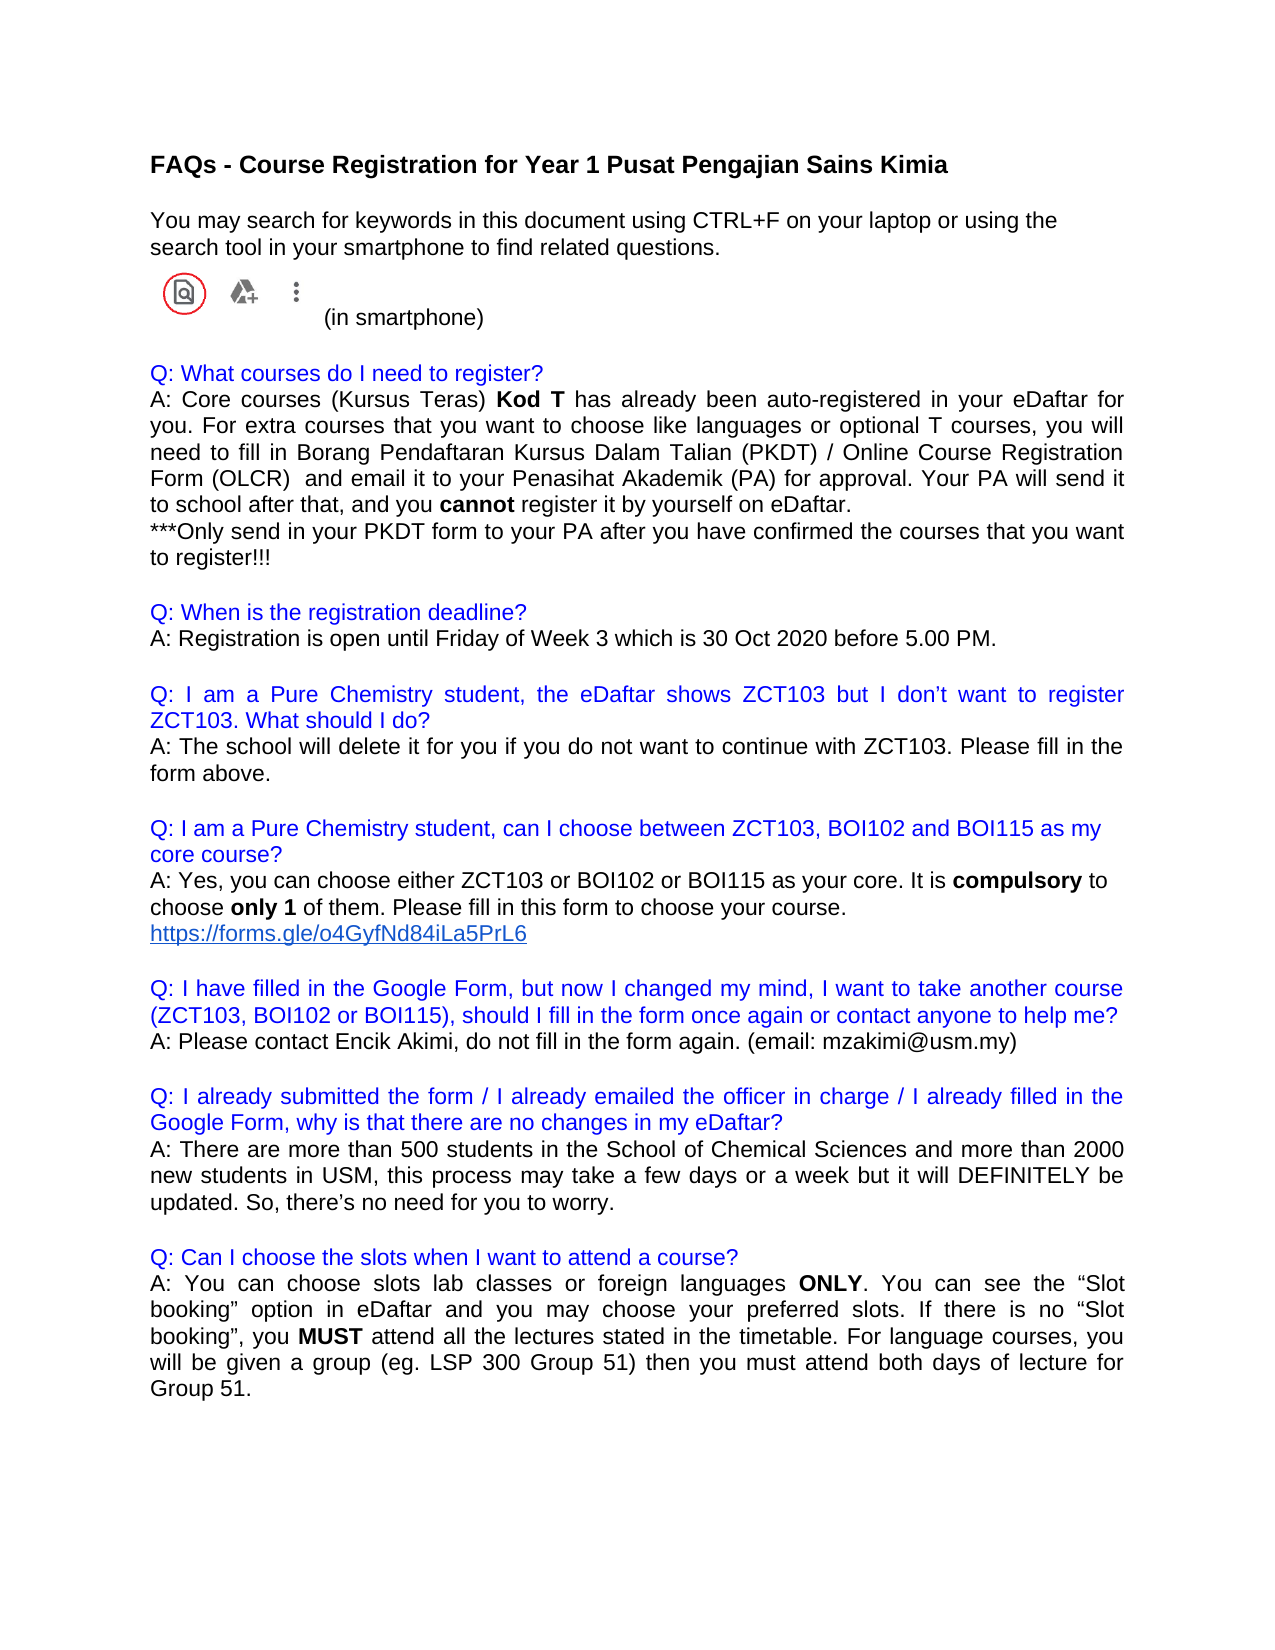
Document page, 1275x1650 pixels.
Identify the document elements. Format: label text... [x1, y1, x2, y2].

picture [150, 260, 324, 326]
text A: Core courses (Kursus Teras) Kod T has already been auto-registered in your eDaftar for you. For extra courses that you want to choose like languages or optional T courses, you will need to fill in Borang Pendaftaran Kursus Dalam Talian (PKDT) / Online Course Registration Form (OLCR) and email it to your Penasihat Akademik (PA) for approval. Your PA will send it to school after that, and you cannot register it by yourself on eDaftar. [150, 386, 1125, 518]
text Q: I am a Pure Chemistry student, the eDaftar shows ZCT103 but I don’t want to register ZCT103. What should I do? [150, 681, 1125, 733]
text A: Please contact Encik Akimi, do not fill in the form again. (email: mzakimi@usm.my) [150, 1028, 1125, 1054]
text A: The school will delete it for you if you do not want to continue with ZCT103. Please fill in the form above. [150, 733, 1125, 786]
text (in smartphone) [150, 260, 1125, 331]
text Q: Can I choose the slots when I want to attend a course? [150, 1243, 1125, 1270]
text Q: What courses do I need to register? [150, 359, 1125, 386]
text Q: I already submitted the form / I already emailed the officer in charge / I already filled in the Google Form, why is that there are no changes in my eDaftar? [150, 1083, 1125, 1136]
text A: You can choose slots lab classes or foreign languages ONLY. You can see the “Slot booking” option in eDaftar and you may choose your preferred slots. If there is no “Slot booking”, you MUST attend all the lectures stated in the timetable. For language courses, you will be given a group (eg. LSP 300 Group 51) then you must attend both days of lecture for Group 51. [150, 1270, 1125, 1402]
text FAQs - Course Registration for Year 1 Pusat Pengajian Sains Kimia [150, 150, 1125, 179]
text Q: When is the registration deadline? [150, 599, 1125, 625]
text You may search for keywords in this document using CTRL+F on your laptop or using the search tool in your smartphone to find related questions. [150, 207, 1125, 260]
text A: Registration is open until Friday of Week 3 which is 30 Oct 2020 before 5.00 PM. [150, 625, 1125, 652]
text A: Yes, you can choose either ZCT103 or BOI102 or BOI115 as your core. It is compulsory to choose only 1 of them. Please fill in this form to choose your course. https://forms.gle/o4GyfNd84iLa5PrL6 [150, 867, 1125, 946]
text ***Only send in your PKDT form to your PA after you have confirmed the courses that you want to register!!! [150, 518, 1125, 570]
text Q: I have filled in the Google Form, but now I changed my mind, I want to take another course (ZCT103, BOI102 or BOI115), should I fill in the form once again or contact anyone to help me? [150, 975, 1125, 1028]
text Q: I am a Pure Chemistry student, can I choose between ZCT103, BOI102 and BOI115 as my core course? [150, 815, 1125, 867]
text A: There are more than 500 students in the School of Chemical Sciences and more than 2000 new students in USM, this process may take a few days or a week but it will DEFINITELY be updated. So, there’s no need for you to worry. [150, 1136, 1125, 1215]
